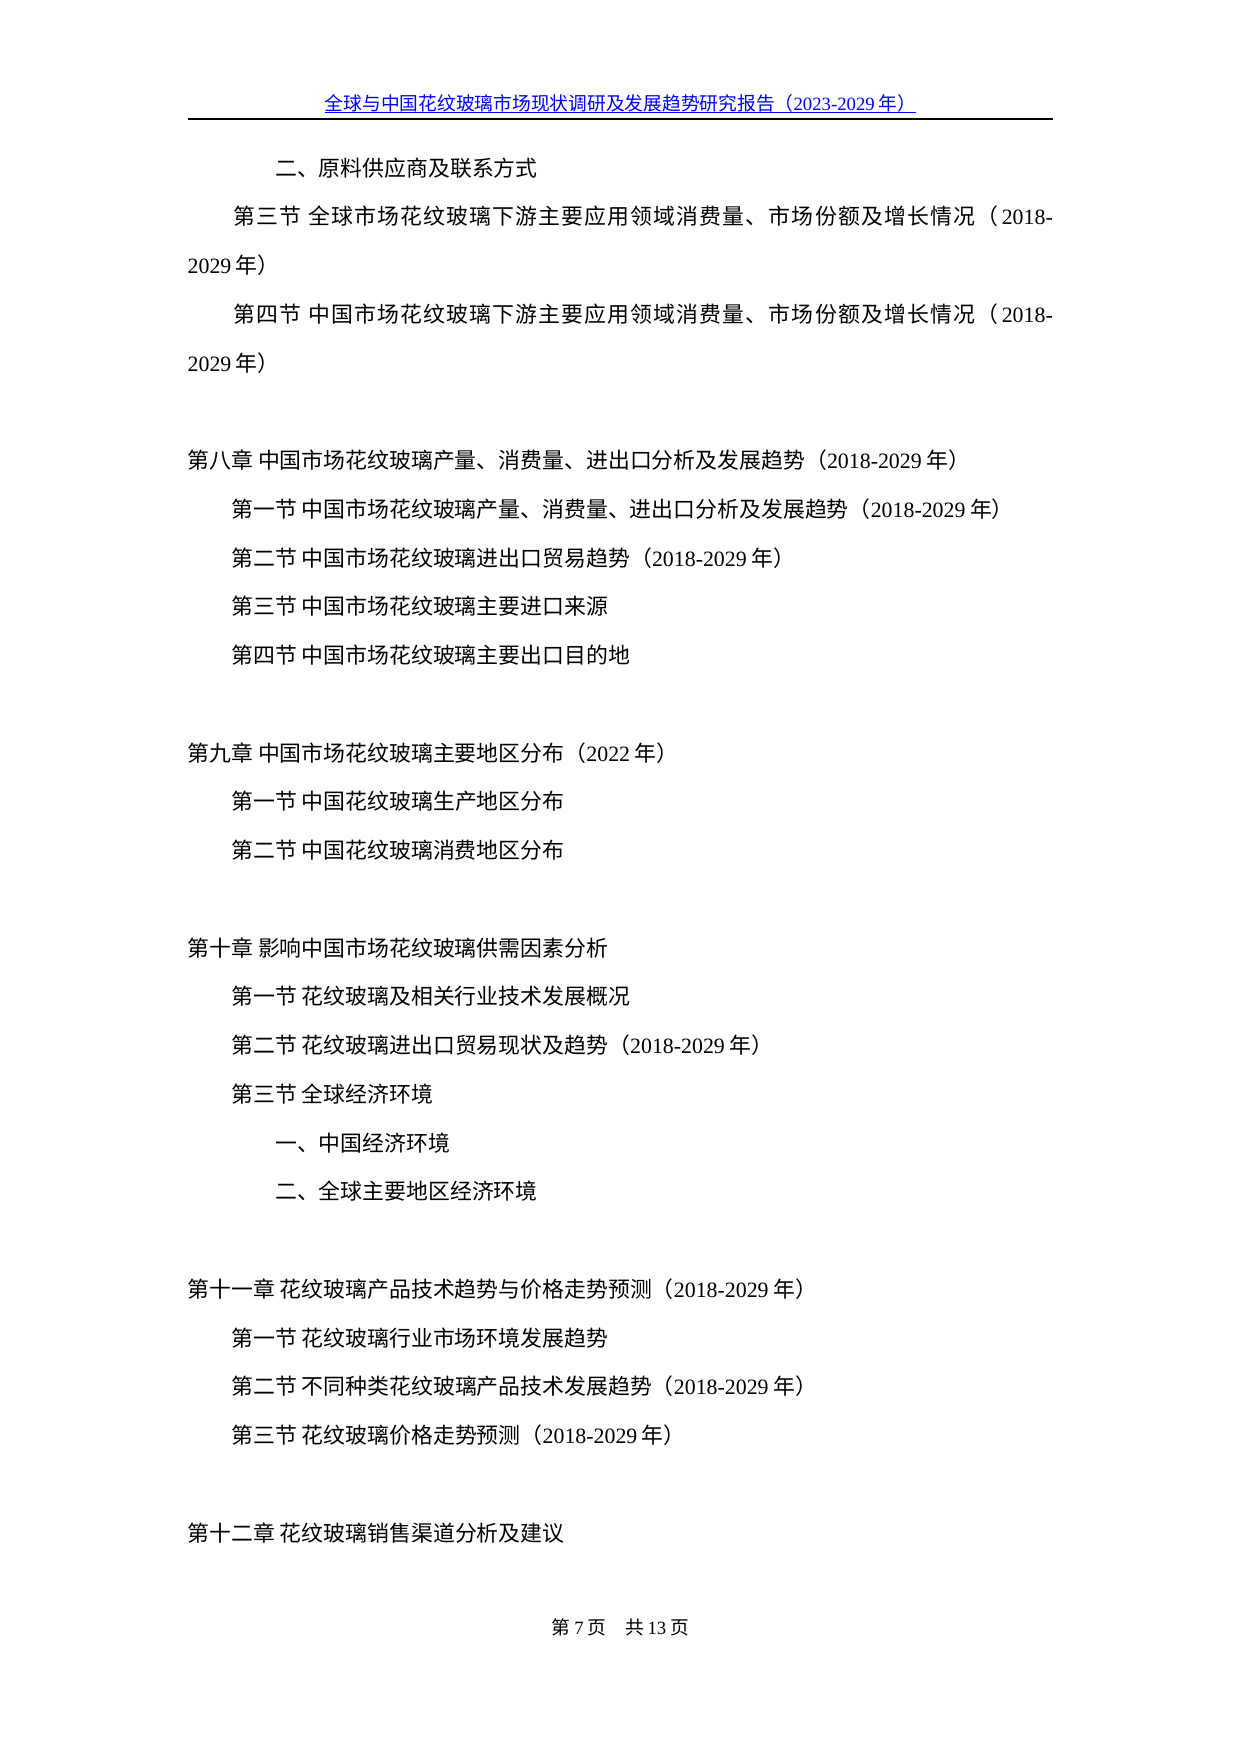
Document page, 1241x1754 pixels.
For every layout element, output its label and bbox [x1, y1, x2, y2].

text [187, 150, 1053, 1548]
